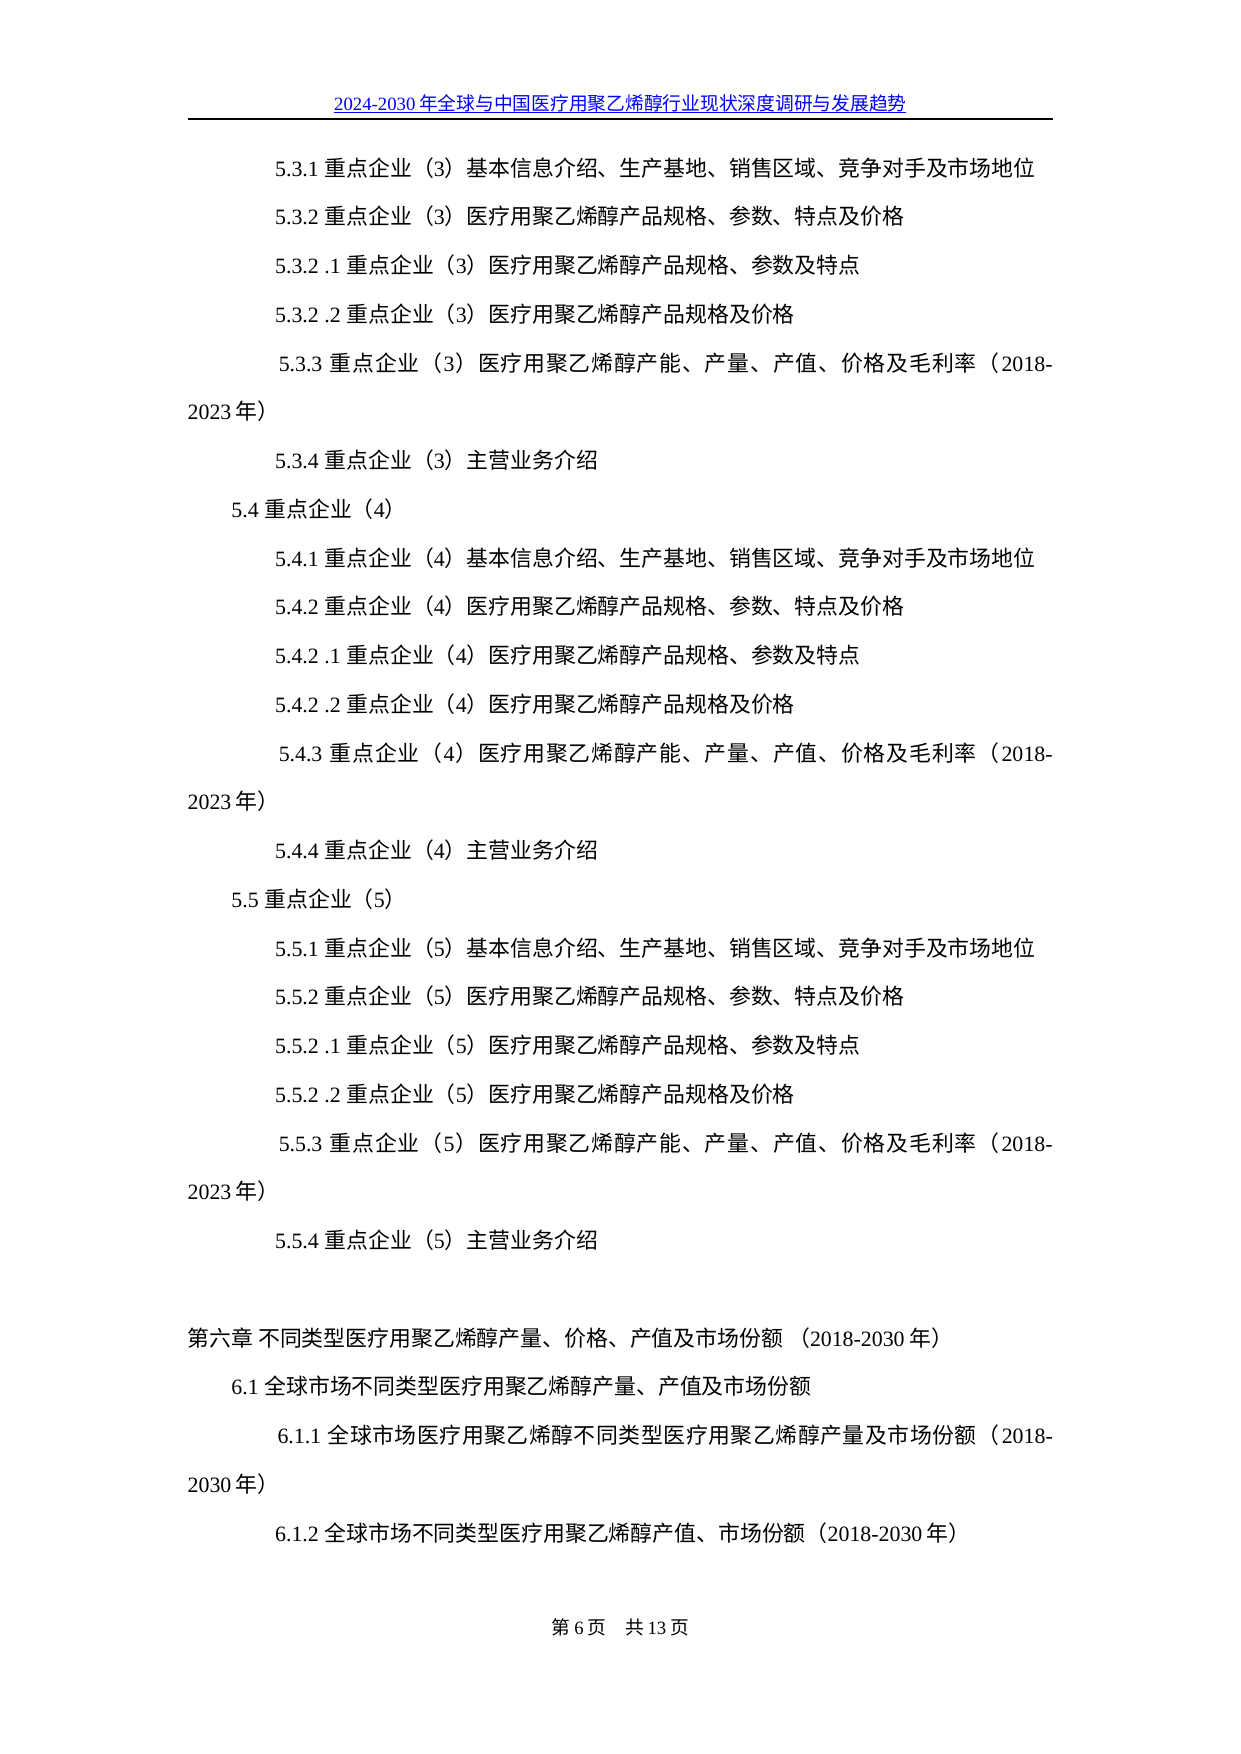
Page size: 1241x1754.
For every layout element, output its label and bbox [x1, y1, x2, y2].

text [187, 150, 1053, 1548]
